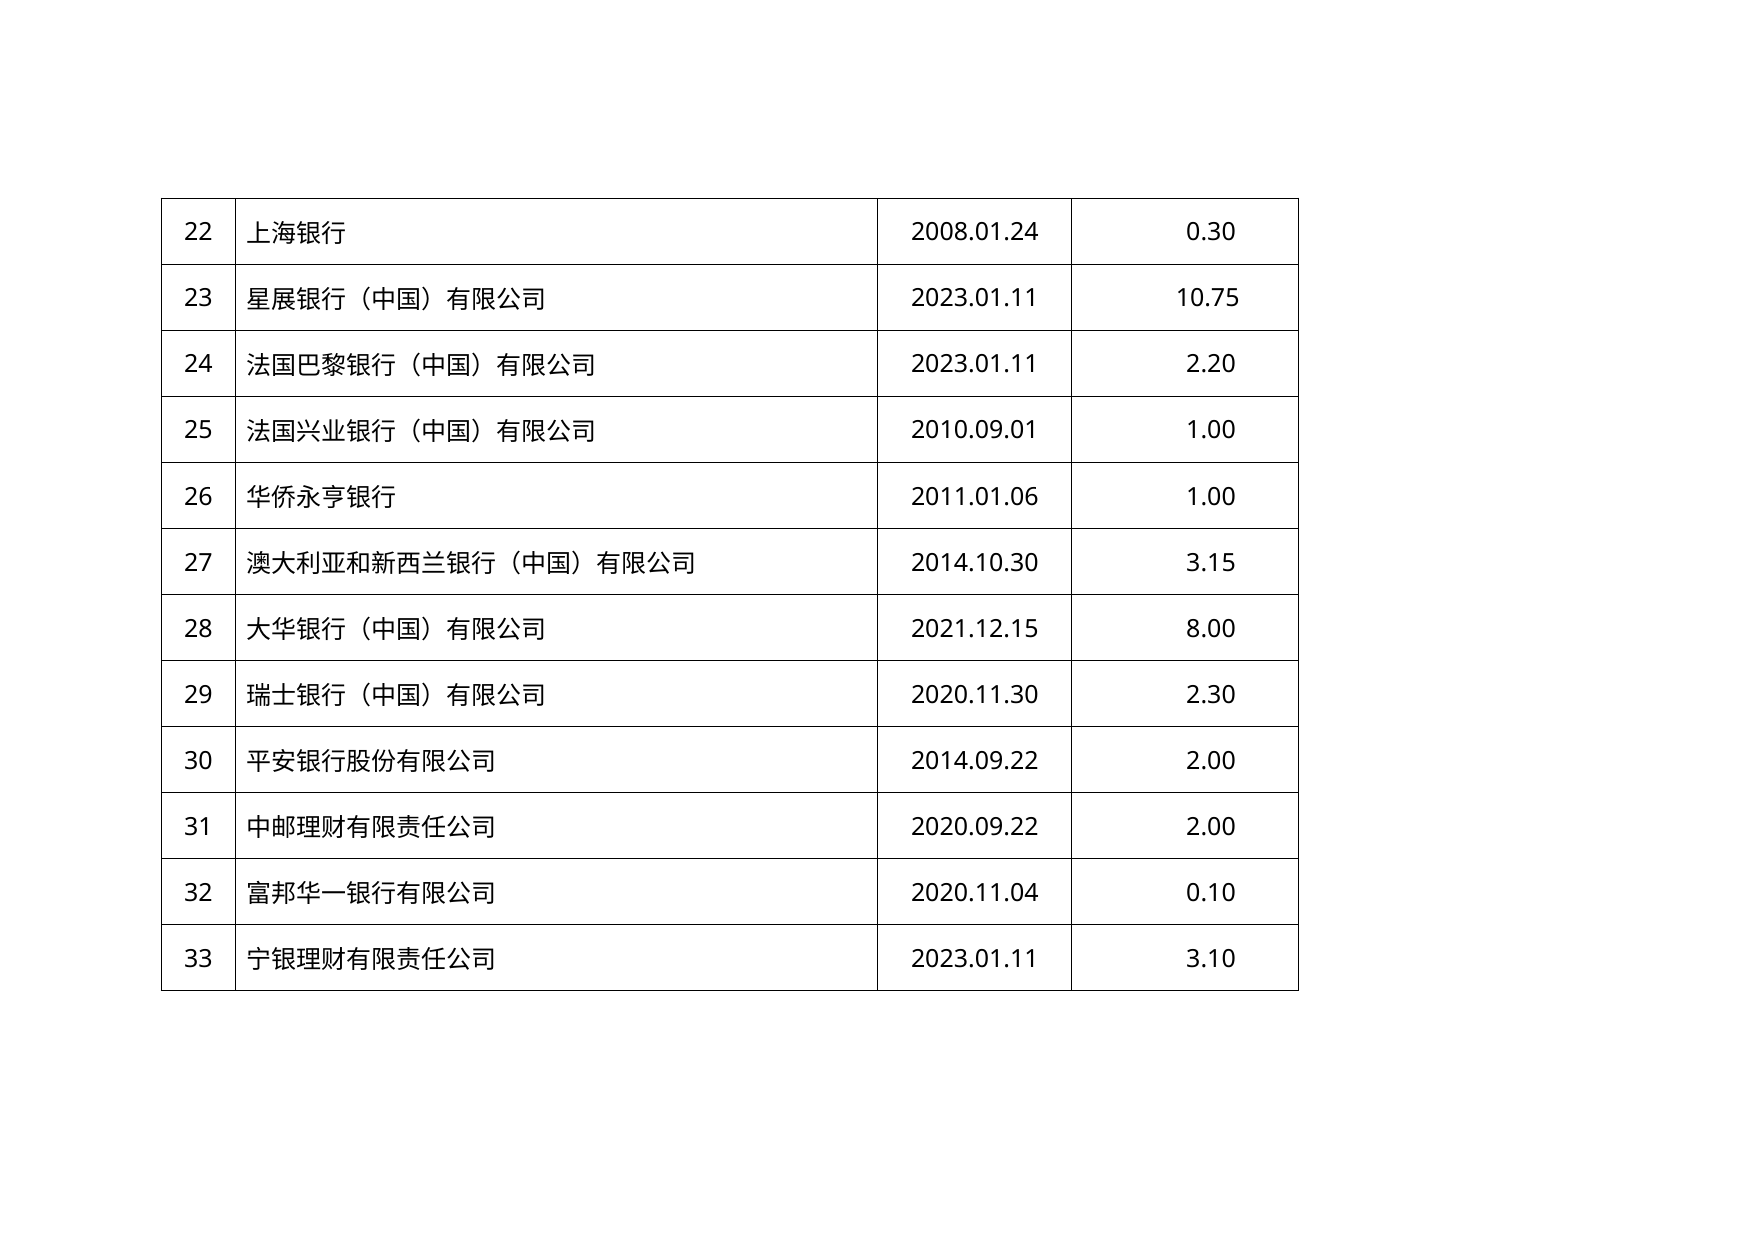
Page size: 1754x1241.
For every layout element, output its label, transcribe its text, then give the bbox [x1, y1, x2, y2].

table_cell 2.30 [1072, 661, 1298, 726]
table_cell 3.15 [1072, 529, 1298, 594]
table_cell 2014.09.22 [878, 727, 1071, 792]
table_cell 28 [162, 595, 235, 660]
table_cell 30 [162, 727, 235, 792]
table_cell 中邮理财有限责任公司 [236, 793, 877, 858]
table_cell 上海银行 [236, 199, 877, 264]
table_cell 27 [162, 529, 235, 594]
table_cell 2011.01.06 [878, 463, 1071, 528]
table_cell 2021.12.15 [878, 595, 1071, 660]
table_cell 8.00 [1072, 595, 1298, 660]
table_cell 澳大利亚和新西兰银行（中国）有限公司 [236, 529, 877, 594]
table_cell 1.00 [1072, 397, 1298, 462]
table_cell 2014.10.30 [878, 529, 1071, 594]
table_cell 2020.11.30 [878, 661, 1071, 726]
table_cell 大华银行（中国）有限公司 [236, 595, 877, 660]
table_cell 宁银理财有限责任公司 [236, 925, 877, 990]
table_cell 33 [162, 925, 235, 990]
table_cell 26 [162, 463, 235, 528]
table_cell 瑞士银行（中国）有限公司 [236, 661, 877, 726]
table_cell 2023.01.11 [878, 265, 1071, 330]
table_cell 华侨永亨银行 [236, 463, 877, 528]
table_cell 平安银行股份有限公司 [236, 727, 877, 792]
table_cell 31 [162, 793, 235, 858]
table_cell 10.75 [1072, 265, 1298, 330]
table_cell 0.10 [1072, 859, 1298, 924]
table_cell 3.10 [1072, 925, 1298, 990]
table_cell 法国兴业银行（中国）有限公司 [236, 397, 877, 462]
table_cell 0.30 [1072, 199, 1298, 264]
table_cell 29 [162, 661, 235, 726]
table_cell 星展银行（中国）有限公司 [236, 265, 877, 330]
table_cell 25 [162, 397, 235, 462]
table_cell 富邦华一银行有限公司 [236, 859, 877, 924]
table_cell 2.00 [1072, 727, 1298, 792]
table_cell 法国巴黎银行（中国）有限公司 [236, 331, 877, 396]
table_cell 2020.11.04 [878, 859, 1071, 924]
table_cell 22 [162, 199, 235, 264]
table_cell 2023.01.11 [878, 331, 1071, 396]
table_cell 24 [162, 331, 235, 396]
table_cell 2008.01.24 [878, 199, 1071, 264]
table_cell 2.00 [1072, 793, 1298, 858]
table_cell 1.00 [1072, 463, 1298, 528]
table_cell 23 [162, 265, 235, 330]
table_cell 2.20 [1072, 331, 1298, 396]
table_cell 2020.09.22 [878, 793, 1071, 858]
table_cell 2023.01.11 [878, 925, 1071, 990]
table_cell 2010.09.01 [878, 397, 1071, 462]
table_cell 32 [162, 859, 235, 924]
